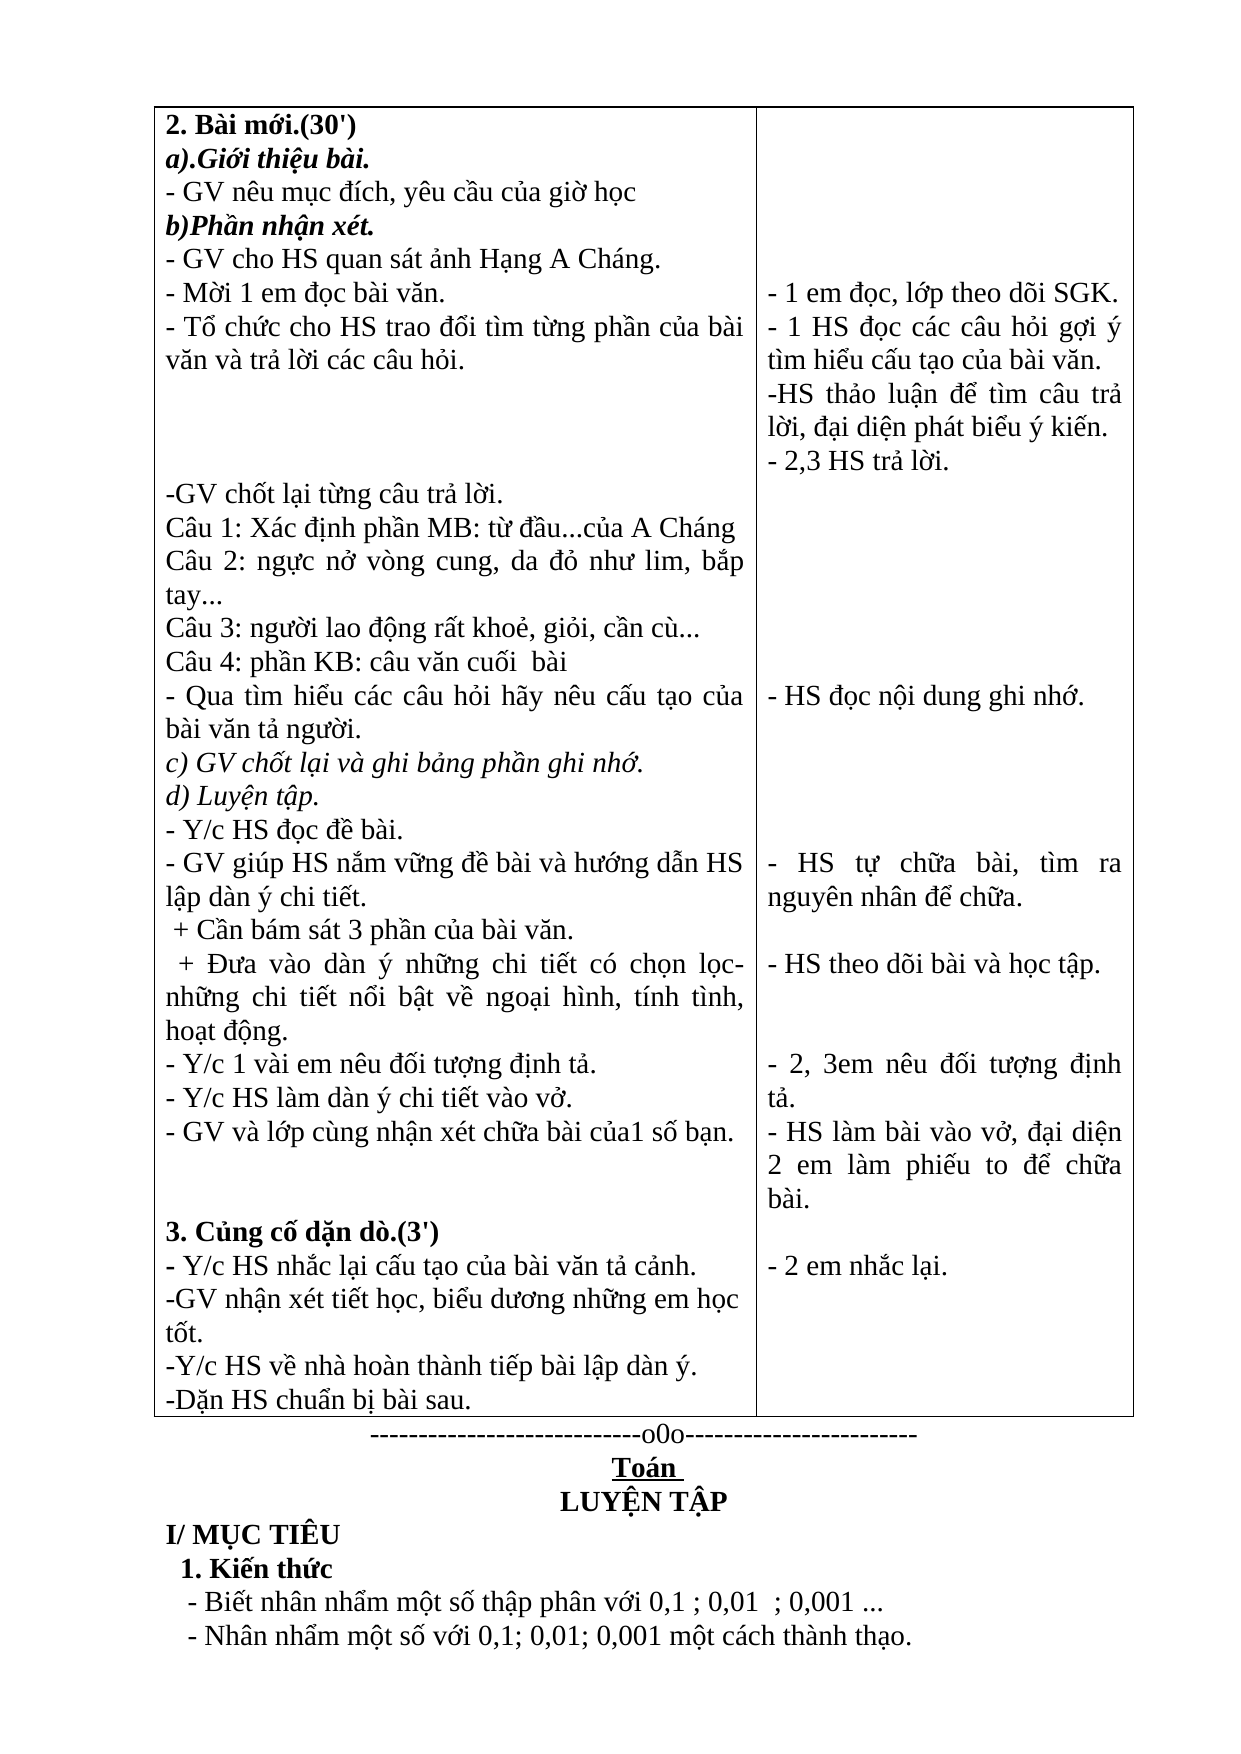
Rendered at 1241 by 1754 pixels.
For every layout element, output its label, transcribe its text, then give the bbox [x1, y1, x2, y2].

text LUYỆN TẬP [165, 1484, 1122, 1517]
text 1. Kiến thức [165, 1551, 1122, 1584]
text - Biết nhân nhẩm một số thập phân với 0,1 ; 0,01 ; 0,001 ... [165, 1584, 1122, 1618]
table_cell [155, 108, 756, 1416]
text Toán [165, 1450, 1122, 1484]
text I/ MỤC TIÊU [165, 1517, 1122, 1551]
text - Nhân nhẩm một số với 0,1; 0,01; 0,001 một cách thành thạo. [165, 1618, 1122, 1651]
text ----------------------------o0o------------------------ [165, 1417, 1122, 1450]
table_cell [757, 108, 1133, 1416]
